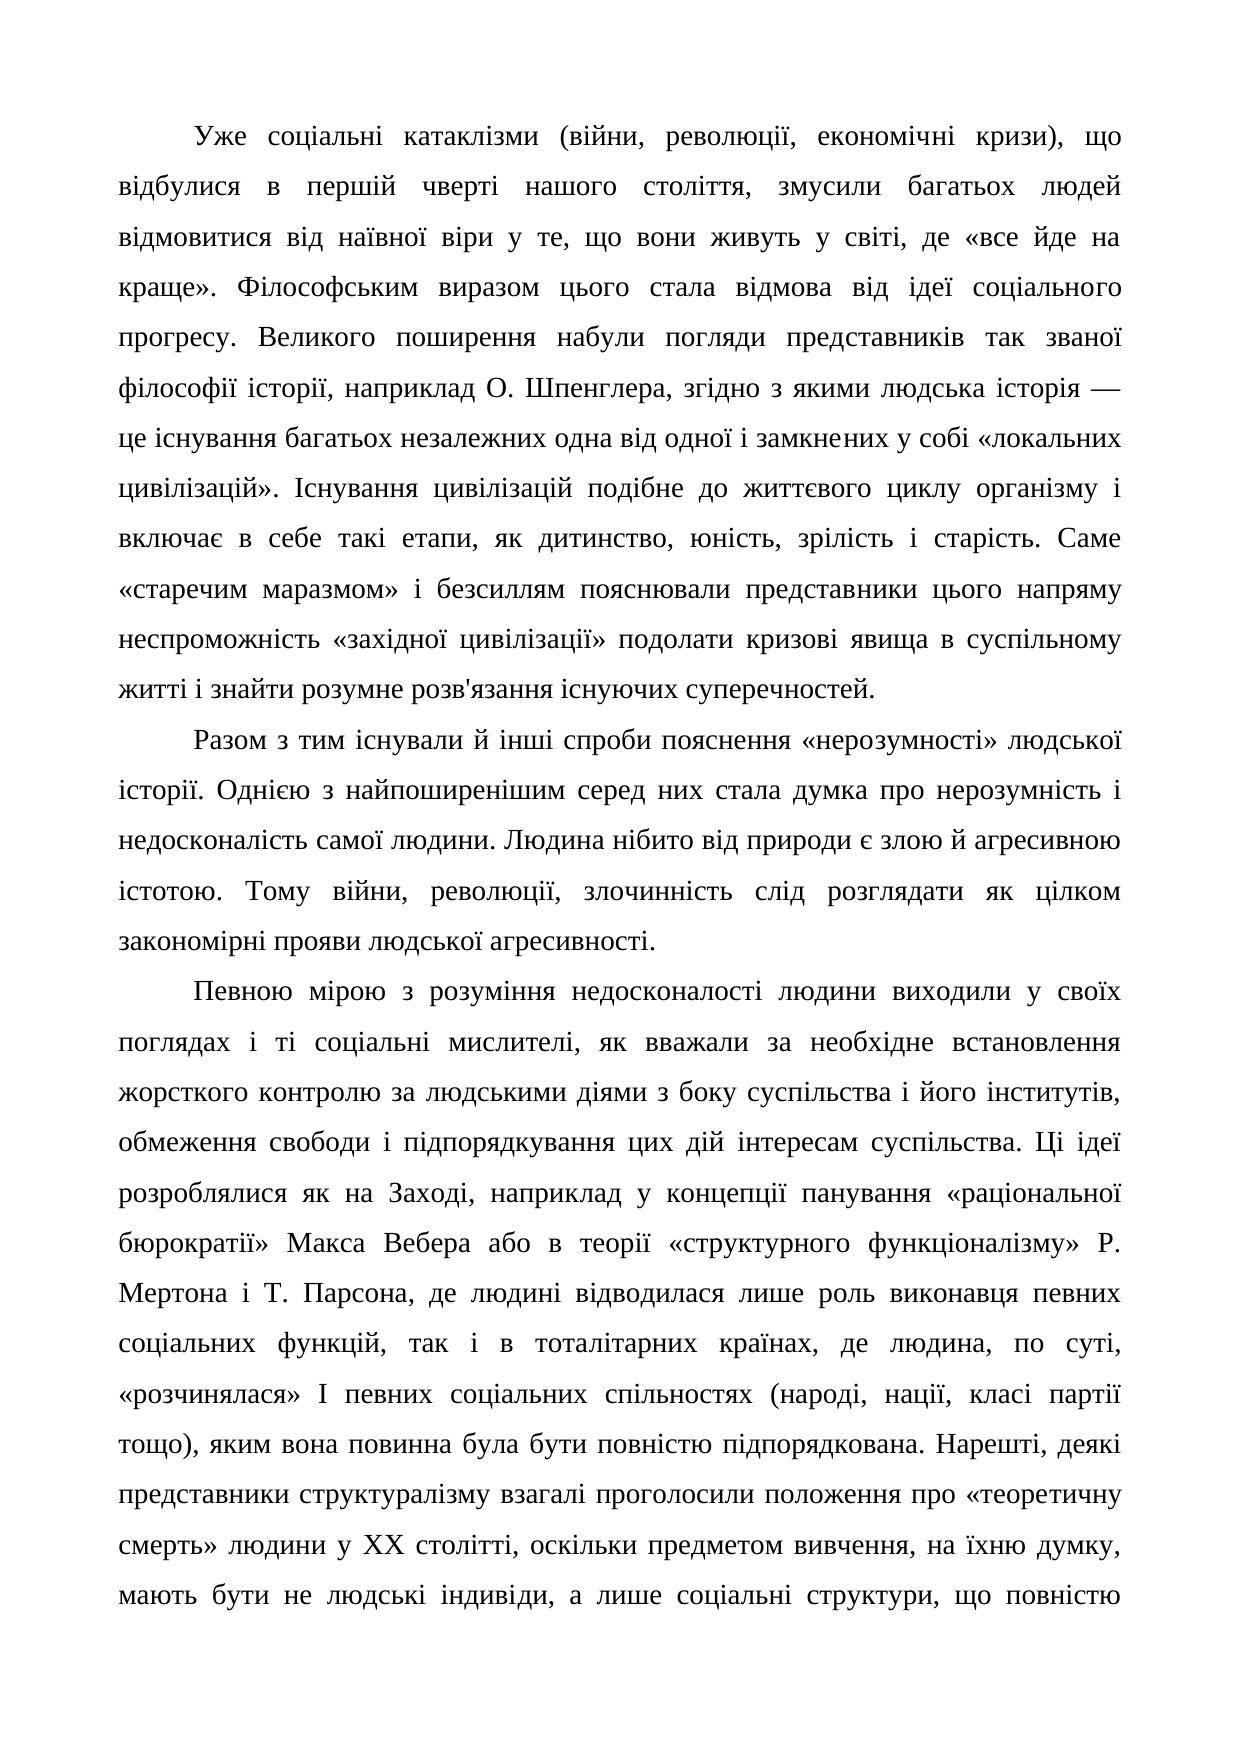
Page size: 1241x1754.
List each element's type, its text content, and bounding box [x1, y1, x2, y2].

text Уже соціальні катаклізми (війни, революції, економічні кризи), що відбулися в першій чверті нашого століття, змусили багатьох людей відмовитися від наївної віри у те, що вони живуть у світі, де «все йде на краще». Філософським виразом цього стала відмова від ідеї соціального прогресу. Великого поширення набули погляди представників так званої філософії історії, наприклад О. Шпенглера, згідно з якими людська історія — це існування багатьох незалежних одна від одної і замкнених у собі «локальних цивілізацій». Існування цивілізацій подібне до життєвого циклу організму і включає в себе такі етапи, як дитинство, юність, зрілість і старість. Саме «старечим маразмом» і безсиллям пояснювали представники цього напряму неспроможність «західної цивілізації» подолати кризові явища в суспільному житті і знайти розумне розв'язання існуючих суперечностей. [118, 118, 1122, 705]
text Разом з тим існували й інші спроби пояснення «нерозумності» людської історії. Однією з найпоширенішим серед них стала думка про нерозумність і недосконалість самої людини. Людина нібито від природи є злою й агресивною істотою. Тому війни, революції, злочинність слід розглядати як цілком закономірні прояви людської агресивності. [118, 722, 1122, 957]
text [118, 973, 1122, 1611]
